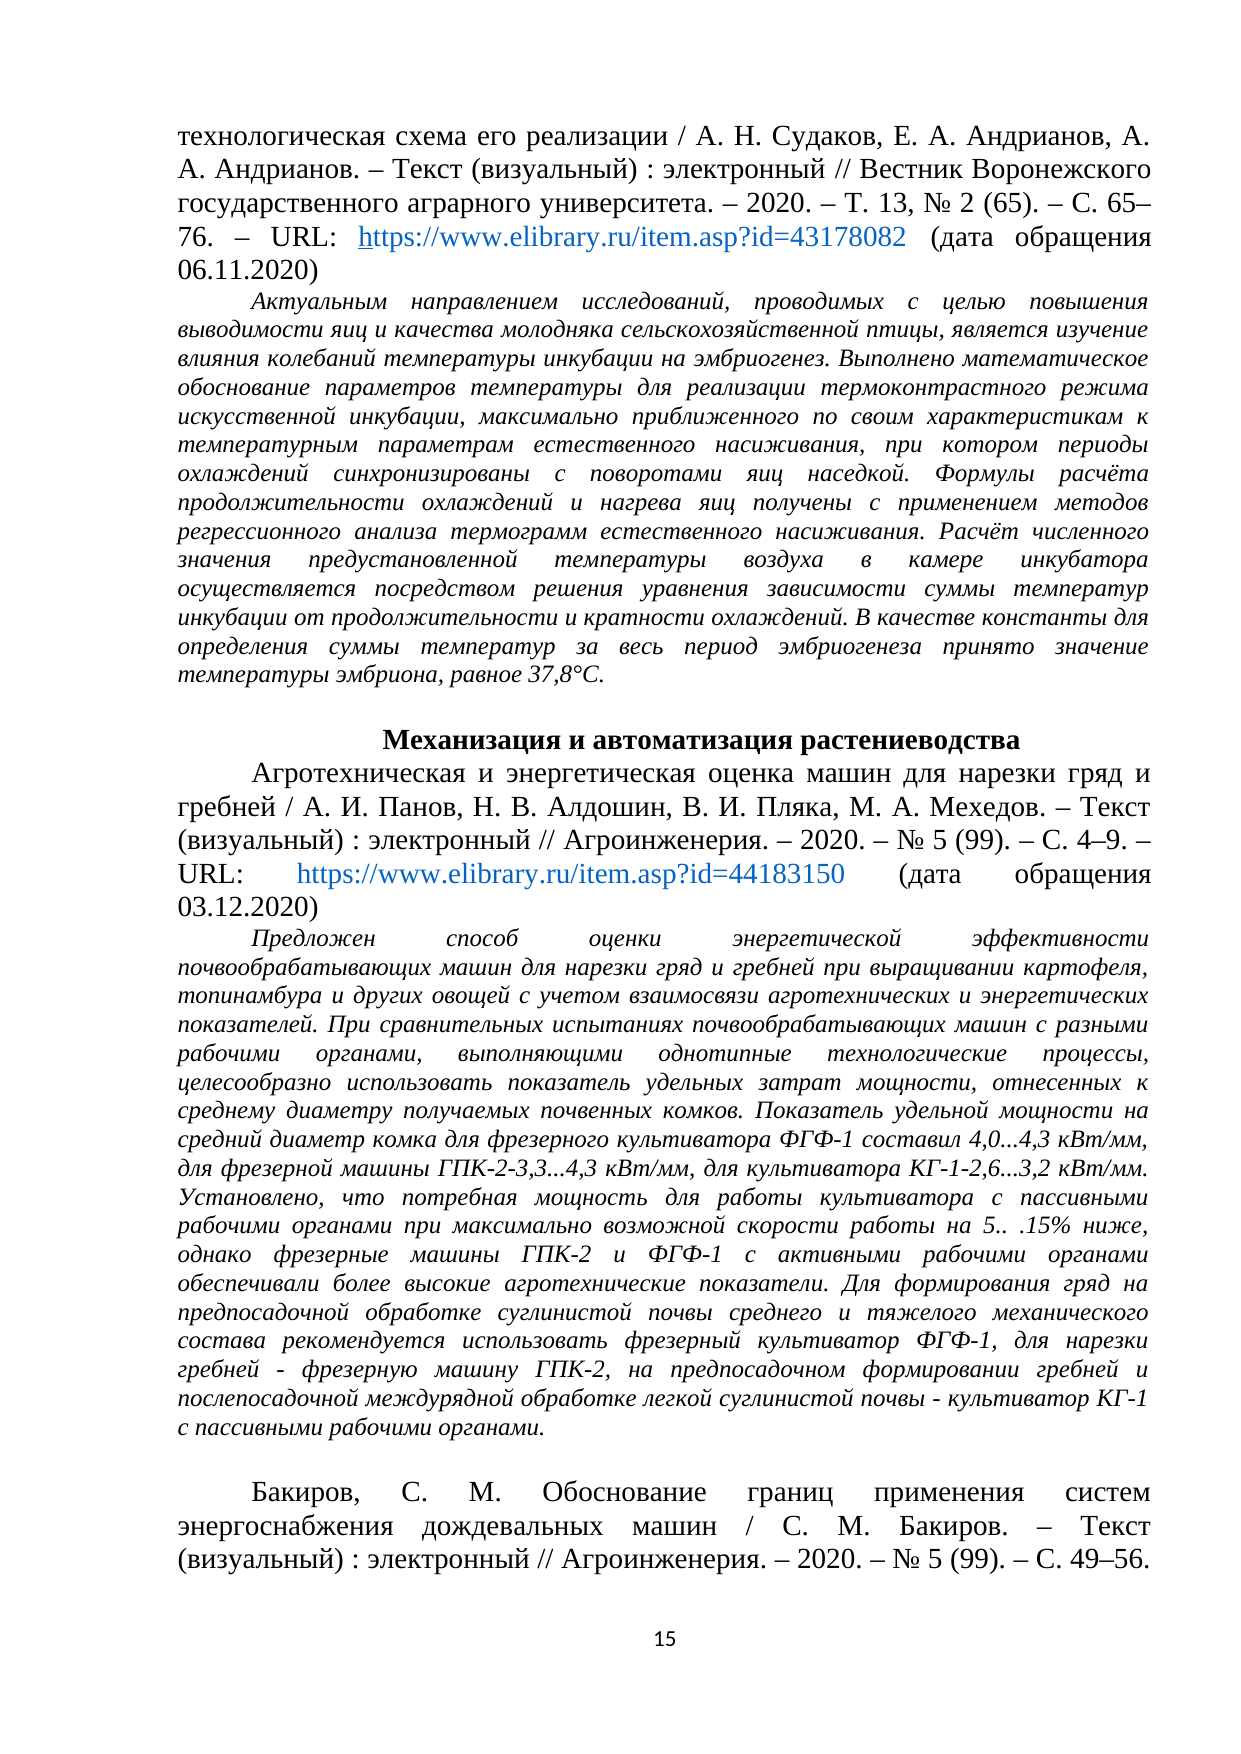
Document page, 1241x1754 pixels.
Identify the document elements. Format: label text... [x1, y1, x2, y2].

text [177, 118, 1152, 286]
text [177, 1474, 1152, 1575]
text Агротехническая и энергетическая оценка машин для нарезки гряд и гребней / А. И. Панов, Н. В. Алдошин, В. И. Пляка, М. А. Мехедов. – Текст (визуальный) : электронный // Агроинженерия. – 2020. – № 5 (99). – С. 4–9. – URL: https://www.elibrary.ru/item.asp?id=44183150 (дата обращения 03.12.2020) [177, 755, 1152, 923]
text Предложен способ оценки энергетической эффективности почвообрабатывающих машин для нарезки гряд и гребней при выращивании картофеля, топинамбура и других овощей с учетом взаимосвязи агротехнических и энергетических показателей. При сравнительных испытаниях почвообрабатывающих машин с разными рабочими органами, выполняющими однотипные технологические процессы, целесообразно использовать показатель удельных затрат мощности, отнесенных к среднему диаметру получаемых почвенных комков. Показатель удельной мощности на средний диаметр комка для фрезерного культиватора ФГФ-1 составил 4,0...4,3 кВт/мм, для фрезерной машины ГПК-2-3,3...4,3 кВт/мм, для культиватора КГ-1-2,6...3,2 кВт/мм. Установлено, что потребная мощность для работы культиватора с пассивными рабочими органами при максимально возможной скорости работы на 5.. .15% ниже, однако фрезерные машины ГПК-2 и ФГФ-1 с активными рабочими органами обеспечивали более высокие агротехнические показатели. Для формирования гряд на предпосадочной обработке суглинистой почвы среднего и тяжелого механического состава рекомендуется использовать фрезерный культиватор ФГФ-1, для нарезки гребней - фрезерную машину ГПК-2, на предпосадочном формировании гребней и послепосадочной междурядной обработке легкой суглинистой почвы - культиватор КГ-1 с пассивными рабочими органами. [177, 923, 1152, 1441]
text Механизация и автоматизация растениеводства [177, 722, 1152, 755]
text Актуальным направлением исследований, проводимых с целью повышения выводимости яиц и качества молодняка сельскохозяйственной птицы, является изучение влияния колебаний температуры инкубации на эмбриогенез. Выполнено математическое обоснование параметров температуры для реализации термоконтрастного режима искусственной инкубации, максимально приближенного по своим характеристикам к температурным параметрам естественного насиживания, при котором периоды охлаждений синхронизированы с поворотами яиц наседкой. Формулы расчёта продолжительности охлаждений и нагрева яиц получены с применением методов регрессионного анализа термограмм естественного насиживания. Расчёт численного значения предустановленной температуры воздуха в камере инкубатора осуществляется посредством решения уравнения зависимости суммы температур инкубации от продолжительности и кратности охлаждений. В качестве константы для определения суммы температур за весь период эмбриогенеза принято значение температуры эмбриона, равное 37,8°С. [177, 286, 1152, 688]
